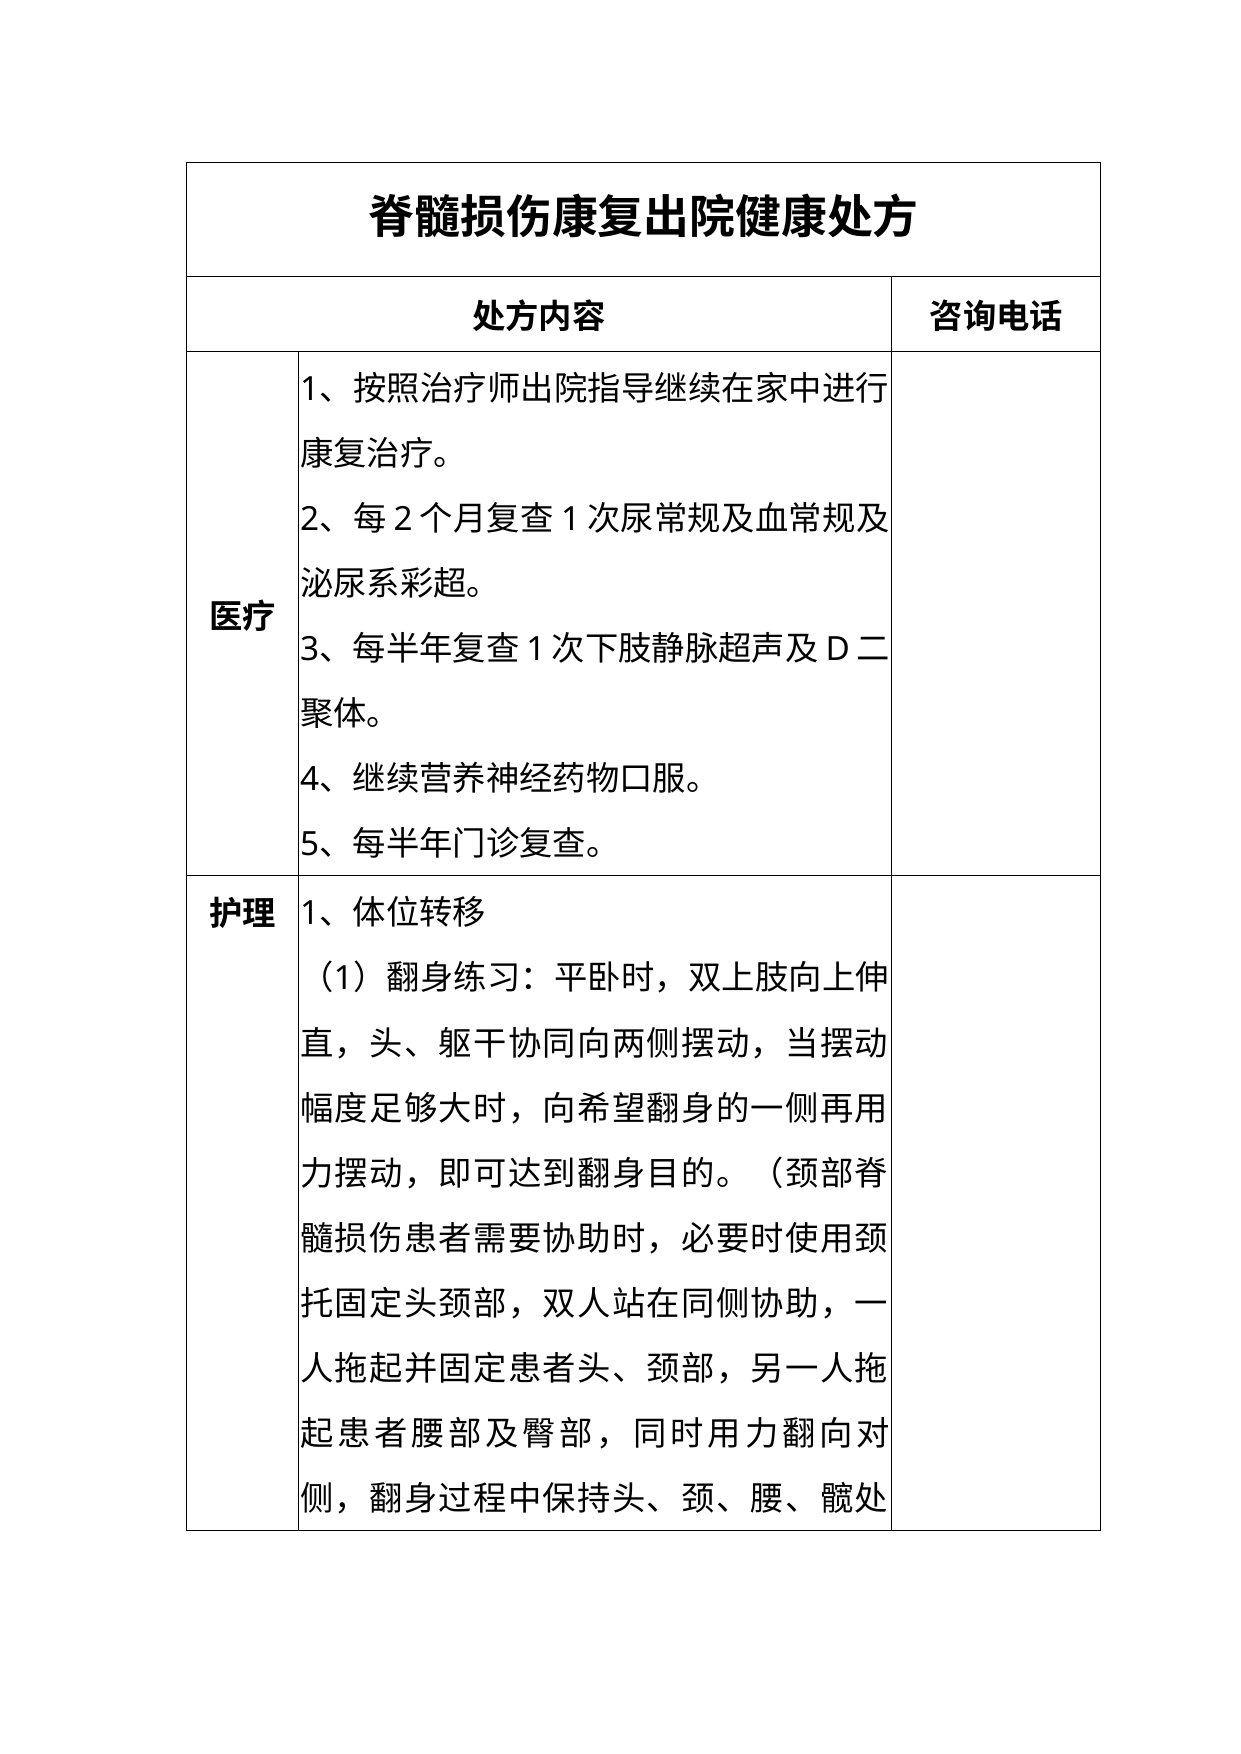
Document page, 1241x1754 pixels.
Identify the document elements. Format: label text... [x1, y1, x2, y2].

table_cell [299, 876, 891, 1529]
table_header 脊髓损伤康复出院健康处方 [187, 163, 1100, 276]
table_cell [892, 876, 1100, 1529]
table_cell [892, 352, 1100, 875]
table_cell 处方内容 [187, 277, 891, 351]
table_cell 护理 [187, 876, 298, 1529]
table_cell 1、按照治疗师出院指导继续在家中进行康复治疗。 2、每2个月复查1次尿常规及血常规及泌尿系彩超。 3、每半年复查1次下肢静脉超声及D二聚体。 4、继续营养神经药物口服。 5、每半年门诊复查。 [299, 352, 891, 875]
table_cell 医疗 [187, 352, 298, 875]
table_cell 咨询电话 [892, 277, 1100, 351]
